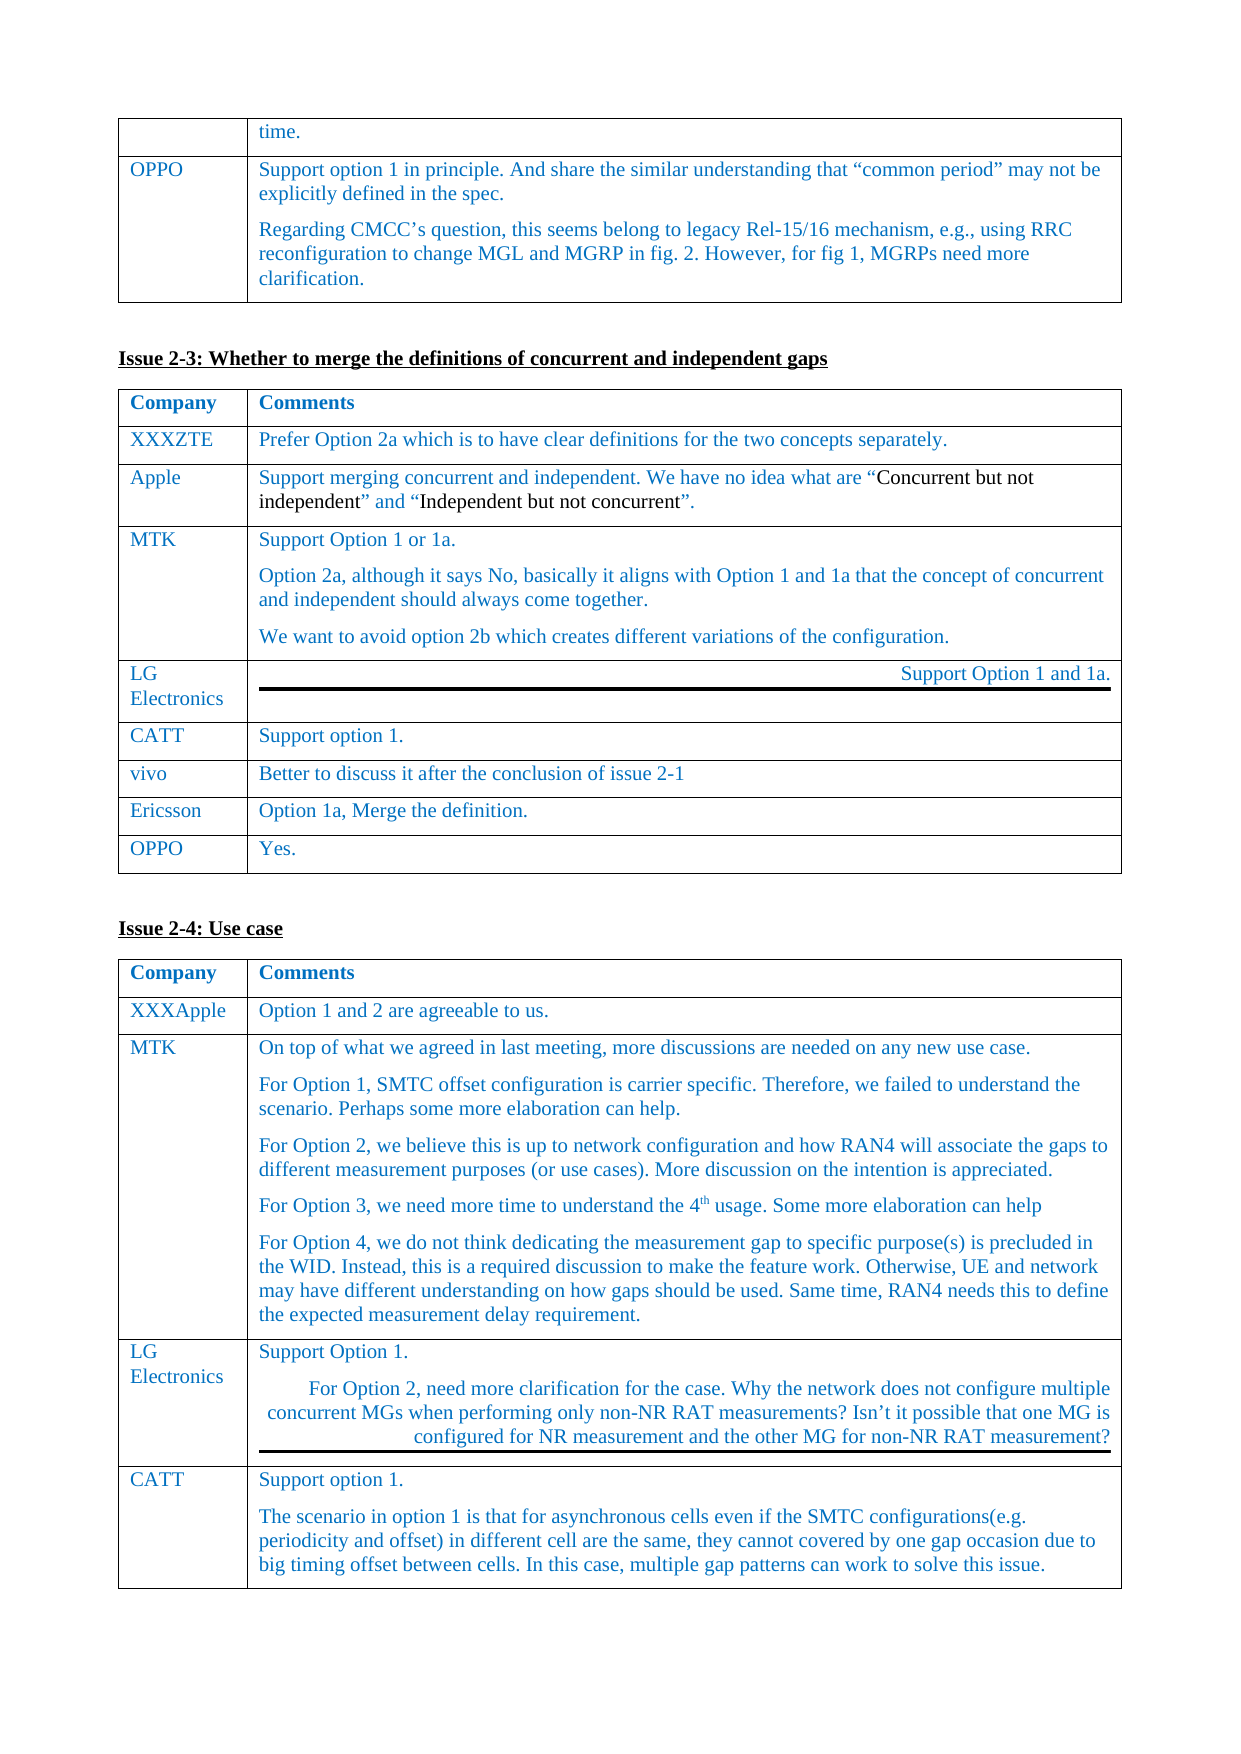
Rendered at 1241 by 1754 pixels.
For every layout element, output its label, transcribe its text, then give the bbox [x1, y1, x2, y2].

table_header Company [119, 390, 247, 426]
text Issue 2-4: Use case [118, 916, 1122, 940]
table_cell [119, 157, 247, 302]
table_cell [119, 836, 247, 872]
table_cell [248, 1035, 1121, 1338]
table_cell [248, 427, 1121, 464]
table_cell [119, 427, 247, 464]
table_cell [248, 1467, 1121, 1588]
table_cell [119, 119, 247, 156]
table_cell [119, 798, 247, 835]
table_cell [248, 465, 1121, 526]
table_cell [119, 761, 247, 797]
table_cell [119, 723, 247, 759]
text Issue 2-3: Whether to merge the definitions of concurrent and independent gaps [118, 346, 1122, 370]
table_cell [119, 1467, 247, 1588]
table_cell [119, 998, 247, 1034]
table_cell [119, 527, 247, 660]
table_cell [248, 998, 1121, 1034]
table_cell [119, 1340, 247, 1466]
table_header Company [119, 960, 247, 997]
table_cell [248, 798, 1121, 835]
table_cell [248, 836, 1121, 872]
table_cell [119, 661, 247, 722]
table_cell [248, 527, 1121, 660]
table_cell [248, 1340, 1121, 1466]
table_cell [119, 465, 247, 526]
table_header Comments [248, 390, 1121, 426]
table_cell [248, 157, 1121, 302]
table_header Comments [248, 960, 1121, 997]
table_cell [119, 1035, 247, 1338]
table_cell [248, 723, 1121, 759]
table_cell [248, 661, 1121, 722]
table_cell [248, 761, 1121, 797]
table_cell [248, 119, 1121, 156]
